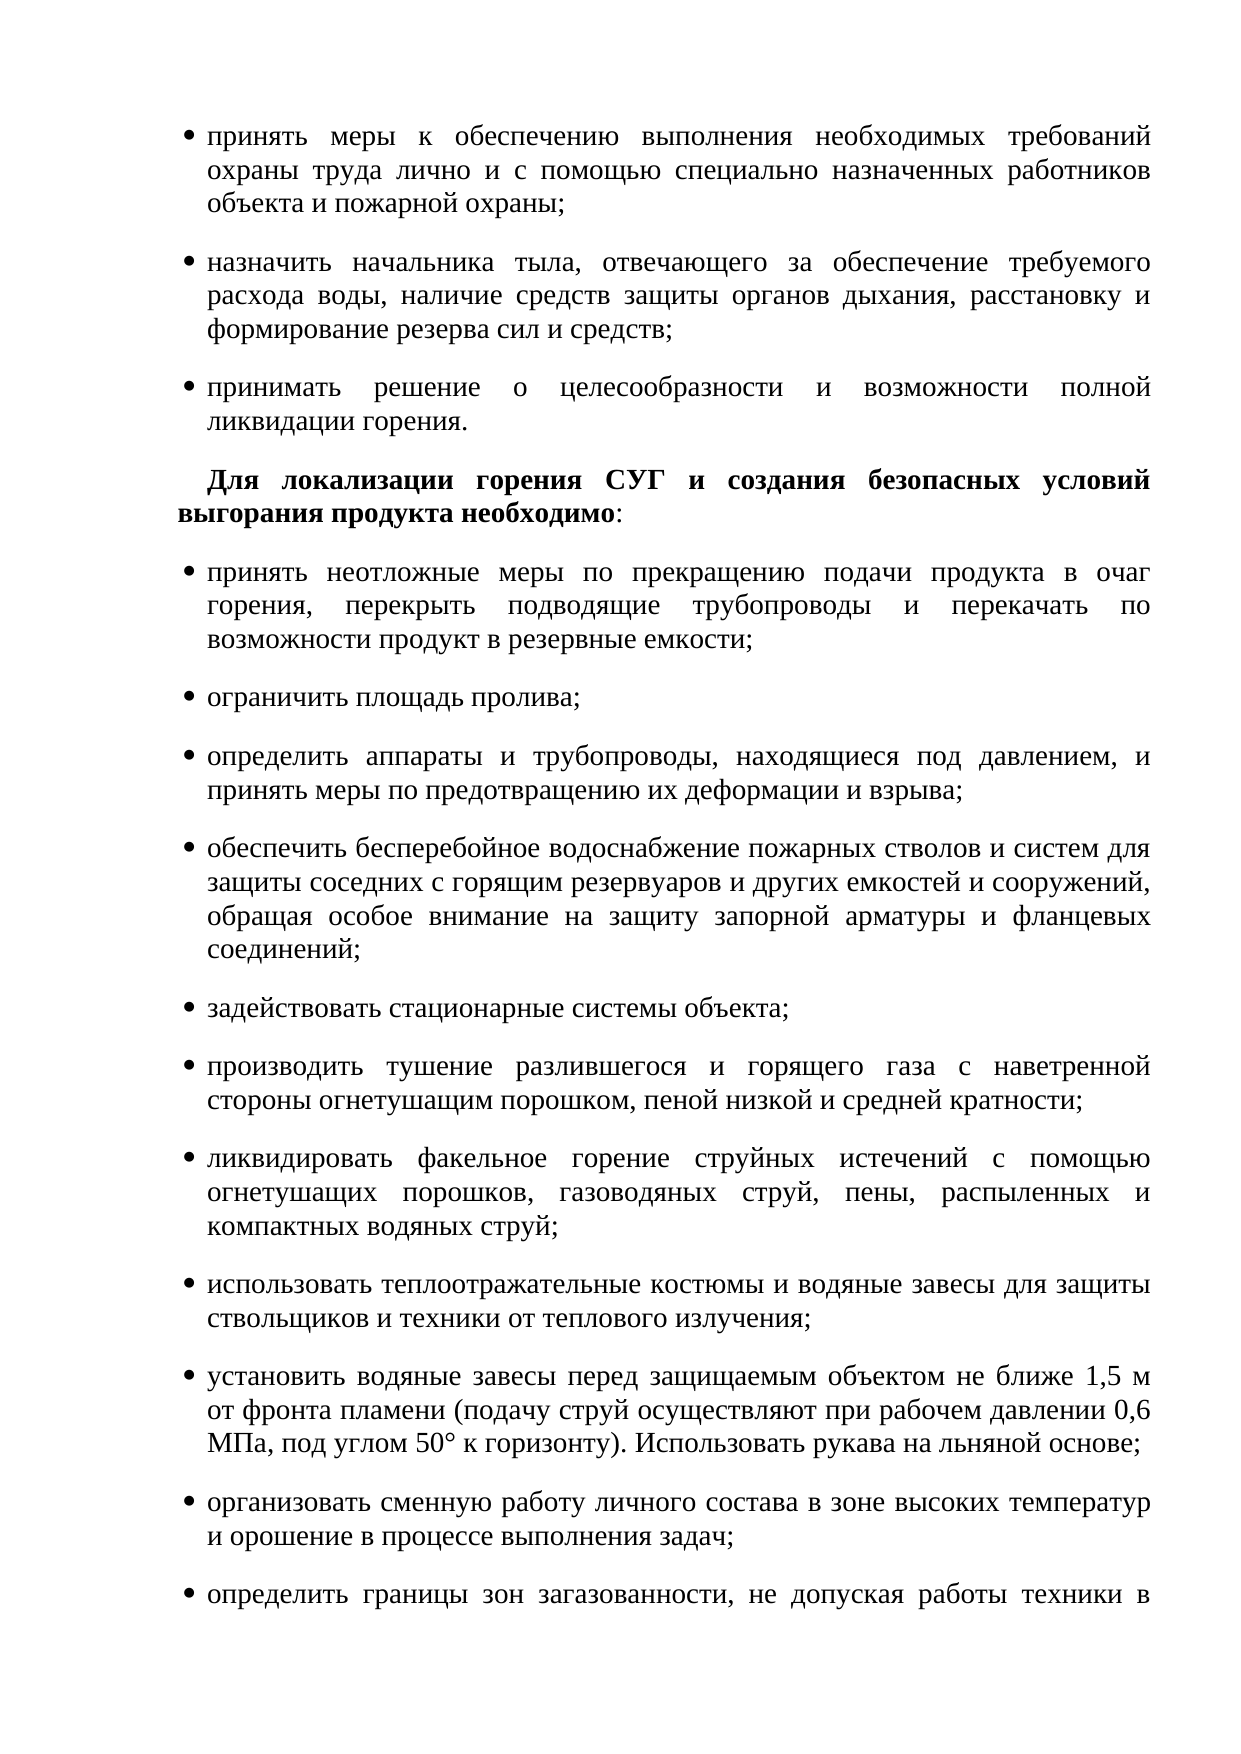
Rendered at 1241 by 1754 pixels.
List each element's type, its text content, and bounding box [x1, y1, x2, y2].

list принять неотложные меры по прекращению подачи продукта в очаг горения, перекрыть подводящие трубопроводы и перекачать по возможности продукт в резервные емкости; [184, 554, 1152, 654]
list назначить начальника тыла, отвечающего за обеспечение требуемого расхода воды, наличие средств защиты органов дыхания, расстановку и формирование резерва сил и средств; [184, 244, 1152, 344]
list ликвидировать факельное горение струйных истечений с помощью огнетушащих порошков, газоводяных струй, пены, распыленных и компактных водяных струй; [184, 1141, 1152, 1241]
list определить аппараты и трубопроводы, находящиеся под давлением, и принять меры по предотвращению их деформации и взрыва; [184, 738, 1152, 805]
list установить водяные завесы перед защищаемым объектом не ближе 1,5 м от фронта пламени (подачу струй осуществляют при рабочем давлении 0,6 МПа, под углом 50° к горизонту). Использовать рукава на льняной основе; [184, 1358, 1152, 1459]
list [184, 1576, 1152, 1610]
list принять меры к обеспечению выполнения необходимых требований охраны труда лично и с помощью специально назначенных работников объекта и пожарной охраны; [184, 118, 1152, 219]
text Для локализации горения СУГ и создания безопасных условий выгорания продукта необходимо: [177, 462, 1152, 529]
list обеспечить бесперебойное водоснабжение пожарных стволов и систем для защиты соседних с горящим резервуаров и других емкостей и сооружений, обращая особое внимание на защиту запорной арматуры и фланцевых соединений; [184, 830, 1152, 965]
list использовать теплоотражательные костюмы и водяные завесы для защиты ствольщиков и техники от теплового излучения; [184, 1266, 1152, 1333]
list производить тушение разлившегося и горящего газа с наветренной стороны огнетушащим порошком, пеной низкой и средней кратности; [184, 1048, 1152, 1116]
list организовать сменную работу личного состава в зоне высоких температур и орошение в процессе выполнения задач; [184, 1484, 1152, 1551]
list ограничить площадь пролива; [184, 679, 1152, 713]
list принимать решение о целесообразности и возможности полной ликвидации горения. [184, 369, 1152, 437]
list задействовать стационарные системы объекта; [184, 990, 1152, 1023]
